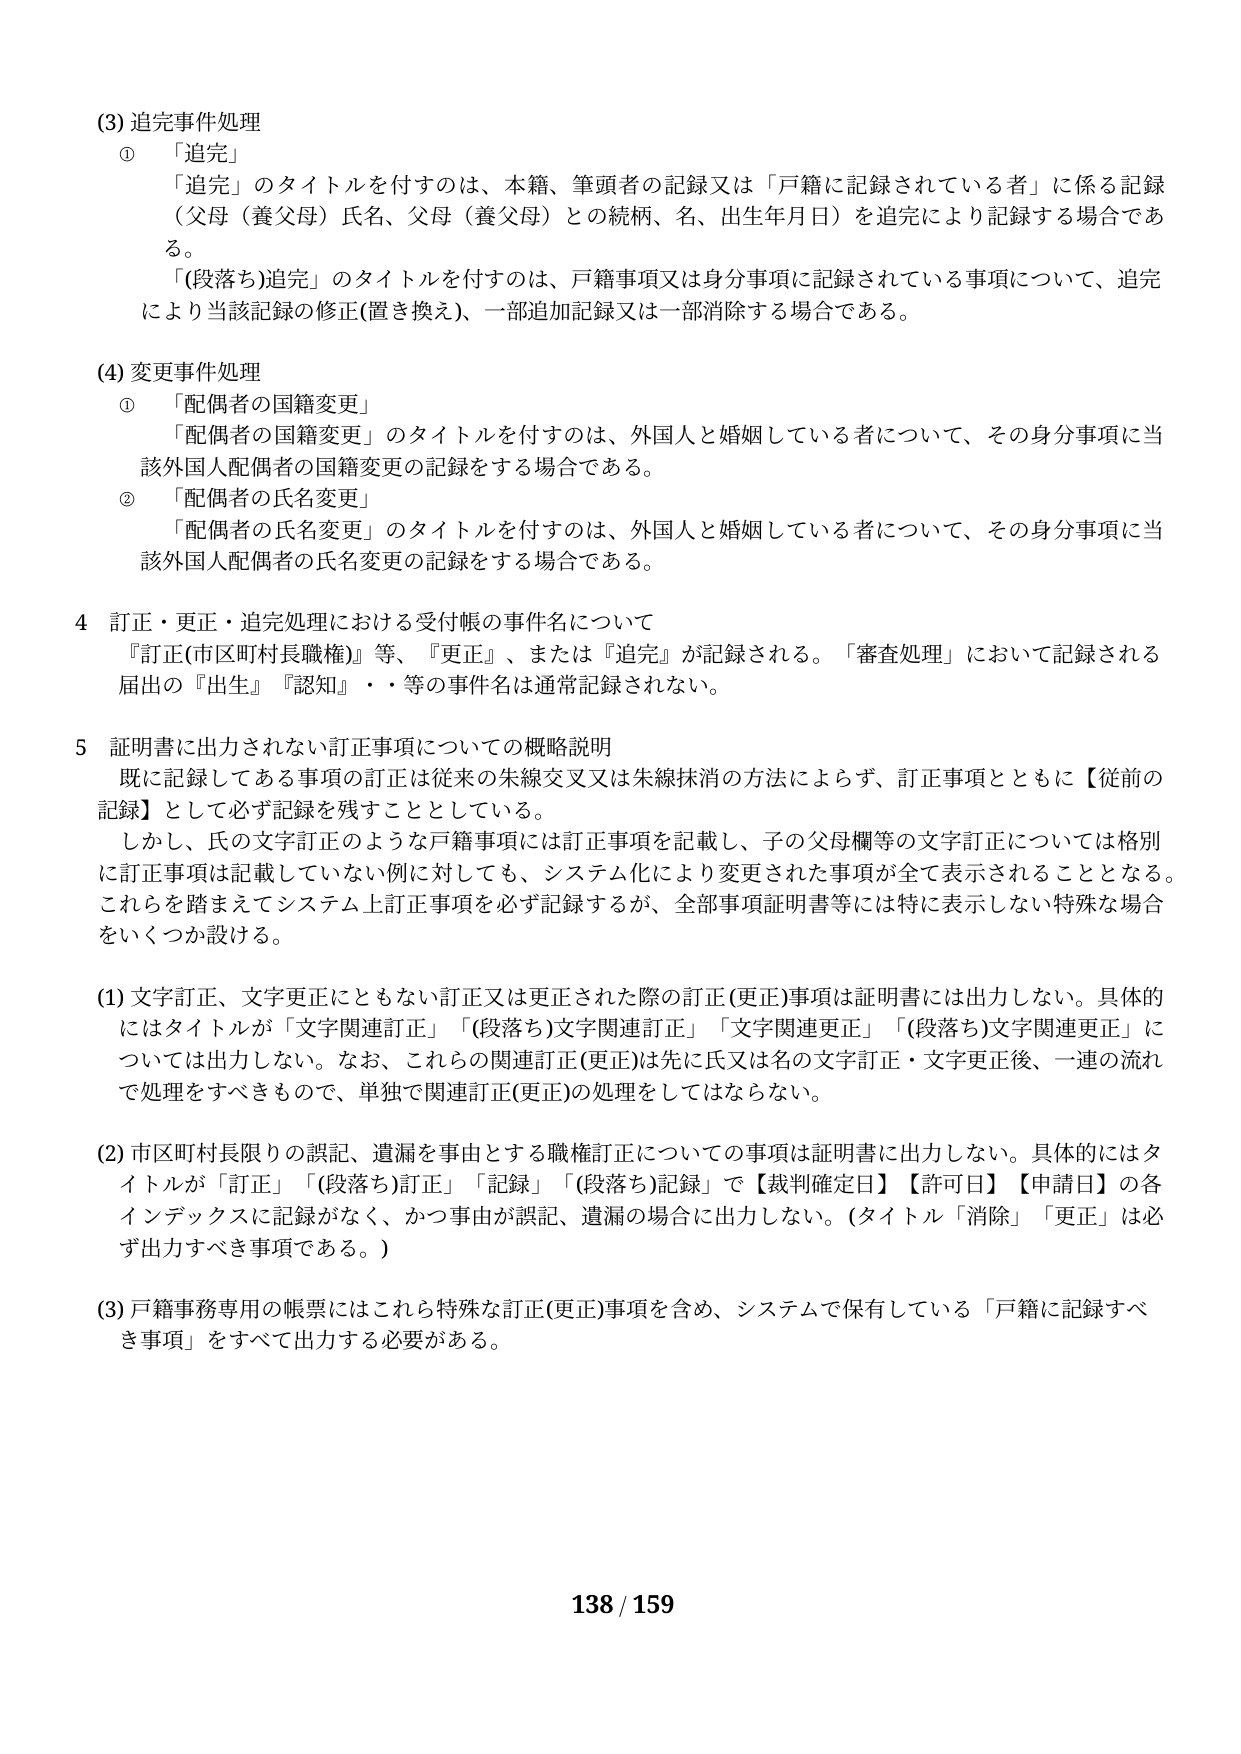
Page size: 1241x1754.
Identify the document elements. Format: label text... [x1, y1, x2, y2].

text 「配偶者の国籍変更」のタイトルを付すのは、外国人と婚姻している者について、その身分事項に当該外国人配偶者の国籍変更の記録をする場合である。 [141, 418, 1165, 481]
text (3) 戸籍事務専用の帳票にはこれら特殊な訂正(更正)事項を含め、システムで保有している「戸籍に記録すべき事項」をすべて出力する必要がある。 [97, 1292, 1165, 1355]
text (2) 市区町村長限りの誤記、遺漏を事由とする職権訂正についての事項は証明書に出力しない。具体的にはタイトルが「訂正」「(段落ち)訂正」「記録」「(段落ち)記録」で【裁判確定日】【許可日】【申請日】の各インデックスに記録がなく、かつ事由が誤記、遺漏の場合に出力しない。(タイトル「消除」「更正」は必ず出力すべき事項である。) [97, 1136, 1165, 1262]
list 「追完」のタイトルを付すのは、本籍、筆頭者の記録又は「戸籍に記録されている者」に係る記録（父母（養父母）氏名、父母（養父母）との続柄、名、出生年月日）を追完により記録する場合である。 [162, 168, 1165, 262]
text 「配偶者の氏名変更」のタイトルを付すのは、外国人と婚姻している者について、その身分事項に当該外国人配偶者の氏名変更の記録をする場合である。 [141, 513, 1165, 576]
text 4 訂正・更正・追完処理における受付帳の事件名について [75, 606, 1165, 637]
text (3) 追完事件処理 [97, 105, 1165, 136]
text (1) 文字訂正、文字更正にともない訂正又は更正された際の訂正(更正)事項は証明書には出力しない。具体的にはタイトルが「文字関連訂正」「(段落ち)文字関連訂正」「文字関連更正」「(段落ち)文字関連更正」については出力しない。なお、これらの関連訂正(更正)は先に氏又は名の文字訂正・文字更正後、一連の流れで処理をすべきもので、単独で関連訂正(更正)の処理をしてはならない。 [97, 980, 1165, 1106]
text 既に記録してある事項の訂正は従来の朱線交叉又は朱線抹消の方法によらず、訂正事項とともに【従前の記録】として必ず記録を残すこととしている。 [97, 761, 1165, 824]
text しかし、氏の文字訂正のような戸籍事項には訂正事項を記載し、子の父母欄等の文字訂正については格別に訂正事項は記載していない例に対しても、システム化により変更された事項が全て表示されることとなる。これらを踏まえてシステム上訂正事項を必ず記録するが、全部事項証明書等には特に表示しない特殊な場合をいくつか設ける。 [97, 824, 1165, 950]
list 「配偶者の国籍変更」 [119, 387, 1165, 418]
text (4) 変更事件処理 [97, 355, 1165, 387]
list 「配偶者の氏名変更」 [119, 481, 1165, 513]
list 「追完」 [119, 136, 1165, 168]
text 「(段落ち)追完」のタイトルを付すのは、戸籍事項又は身分事項に記録されている事項について、追完により当該記録の修正(置き換え)、一部追加記録又は一部消除する場合である。 [141, 262, 1165, 325]
text 5 証明書に出力されない訂正事項についての概略説明 [75, 730, 1165, 761]
text 『訂正(市区町村長職権)』等、『更正』、または『追完』が記録される。「審査処理」において記録される届出の『出生』『認知』・・等の事件名は通常記録されない。 [119, 637, 1165, 700]
